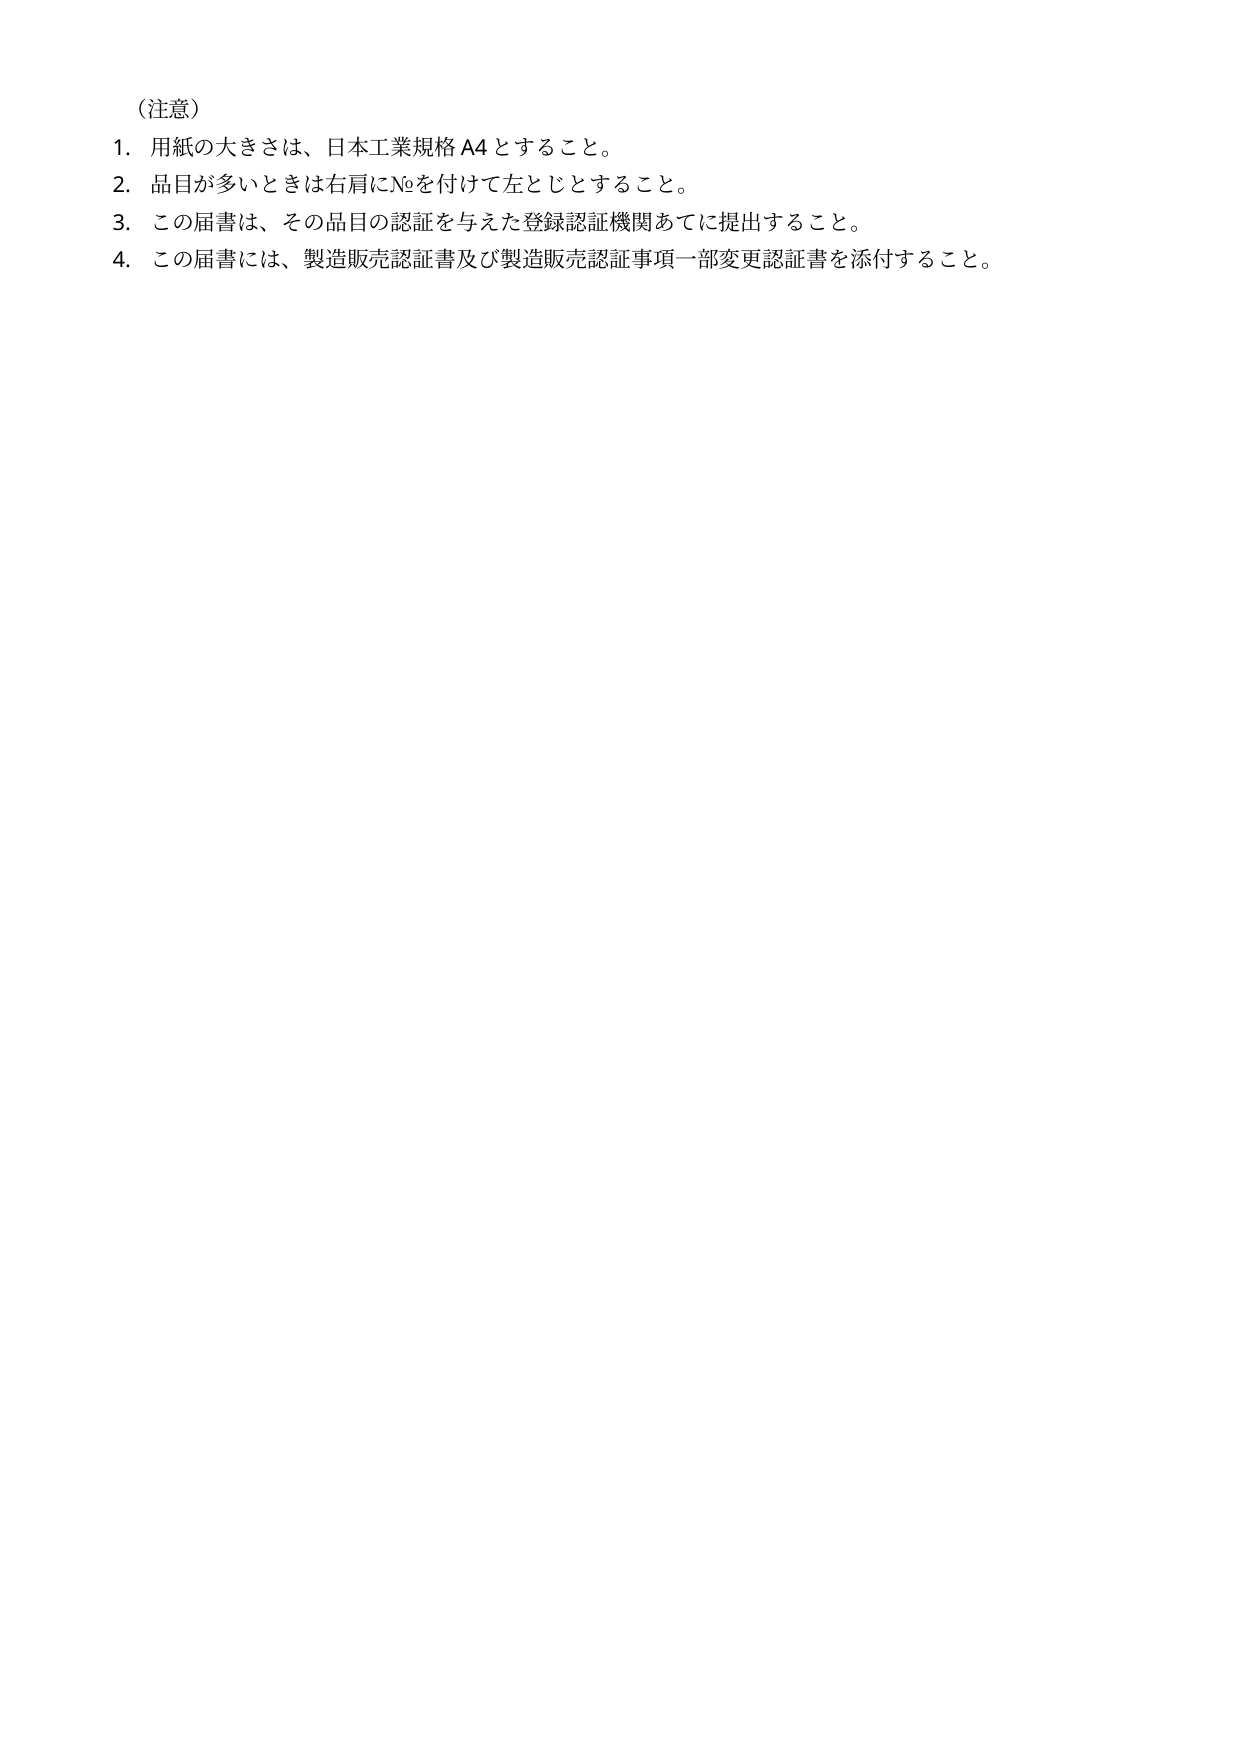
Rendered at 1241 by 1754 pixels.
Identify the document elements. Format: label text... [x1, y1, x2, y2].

list この届書には、製造販売認証書及び製造販売認証事項一部変更認証書を添付すること。 [112, 239, 1165, 277]
list 用紙の大きさは、日本工業規格A4とすること。 [112, 127, 1165, 164]
text （注意） [75, 89, 1165, 127]
list 品目が多いときは右肩に№を付けて左とじとすること。 [112, 164, 1165, 202]
list この届書は、その品目の認証を与えた登録認証機関あてに提出すること。 [112, 202, 1165, 239]
